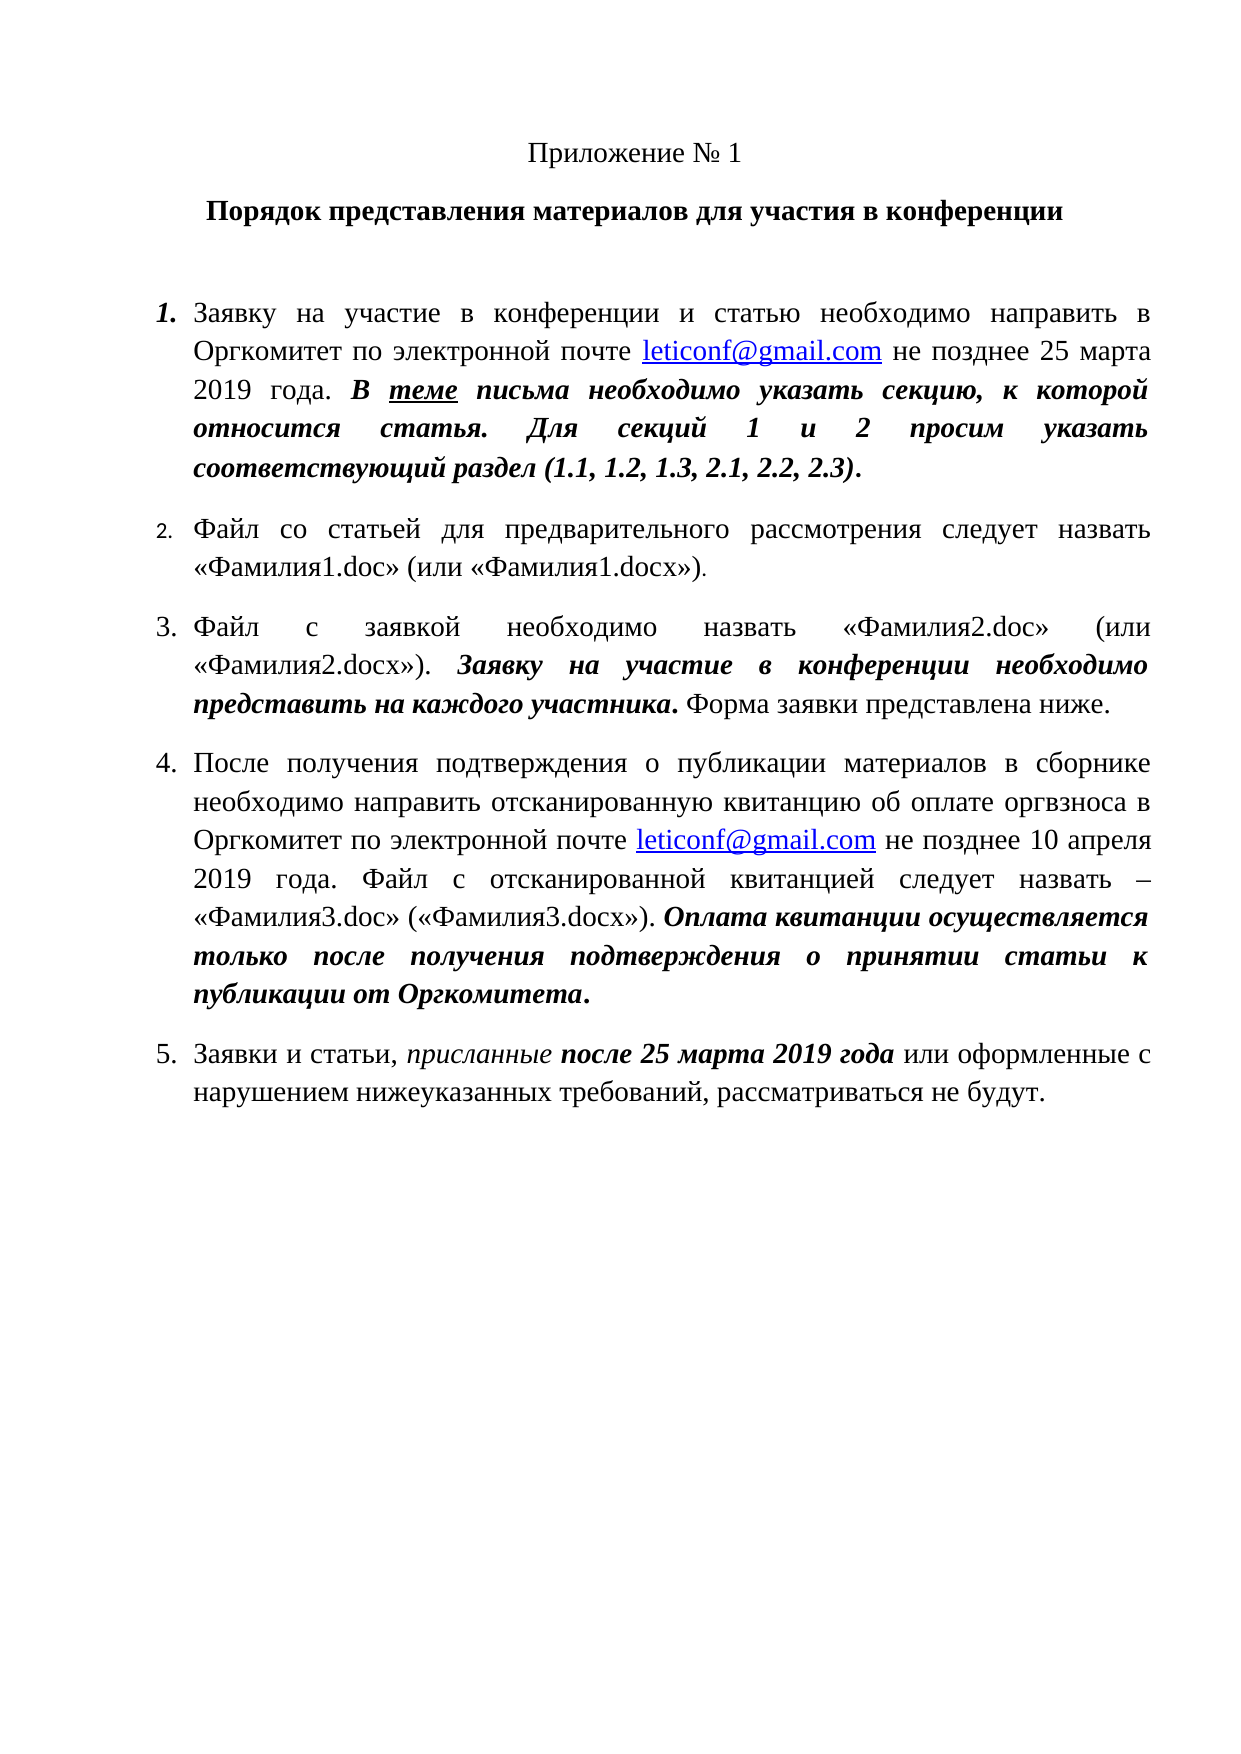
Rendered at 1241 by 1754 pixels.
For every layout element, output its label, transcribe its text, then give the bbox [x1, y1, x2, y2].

list Файл с заявкой необходимо назвать «Фамилия2.doc» (или «Фамилия2.docx»). Заявку на участие в конференции необходимо представить на каждого участника. Форма заявки представлена ниже. [156, 609, 1152, 719]
list Файл со статьей для предварительного рассмотрения следует назвать «Фамилия1.doc» (или «Фамилия1.docx»). [156, 511, 1152, 583]
list Заявку на участие в конференции и статью необходимо направить в Оргкомитет по электронной почте leticonf@gmail.com не позднее 25 марта 2019 года. В теме письма необходимо указать секцию, к которой относится статья. Для секций 1 и 2 просим указать соответствующий раздел (1.1, 1.2, 1.3, 2.1, 2.2, 2.3). [156, 295, 1152, 485]
list Заявки и статьи, присланные после 25 марта 2019 года или оформленные с нарушением нижеуказанных требований, рассматриваться не будут. [156, 1036, 1152, 1108]
subtitle Порядок представления материалов для участия в конференции [118, 193, 1152, 227]
list После получения подтверждения о публикации материалов в сборнике необходимо направить отсканированную квитанцию об оплате оргвзноса в Оргкомитет по электронной почте leticonf@gmail.com не позднее 10 апреля 2019 года. Файл с отсканированной квитанцией следует назвать – «Фамилия3.doc» («Фамилия3.docx»). Оплата квитанции осуществляется только после получения подтверждения о принятии статьи к публикации от Оргкомитета. [156, 745, 1152, 1010]
text Приложение № 1 [118, 135, 1152, 168]
